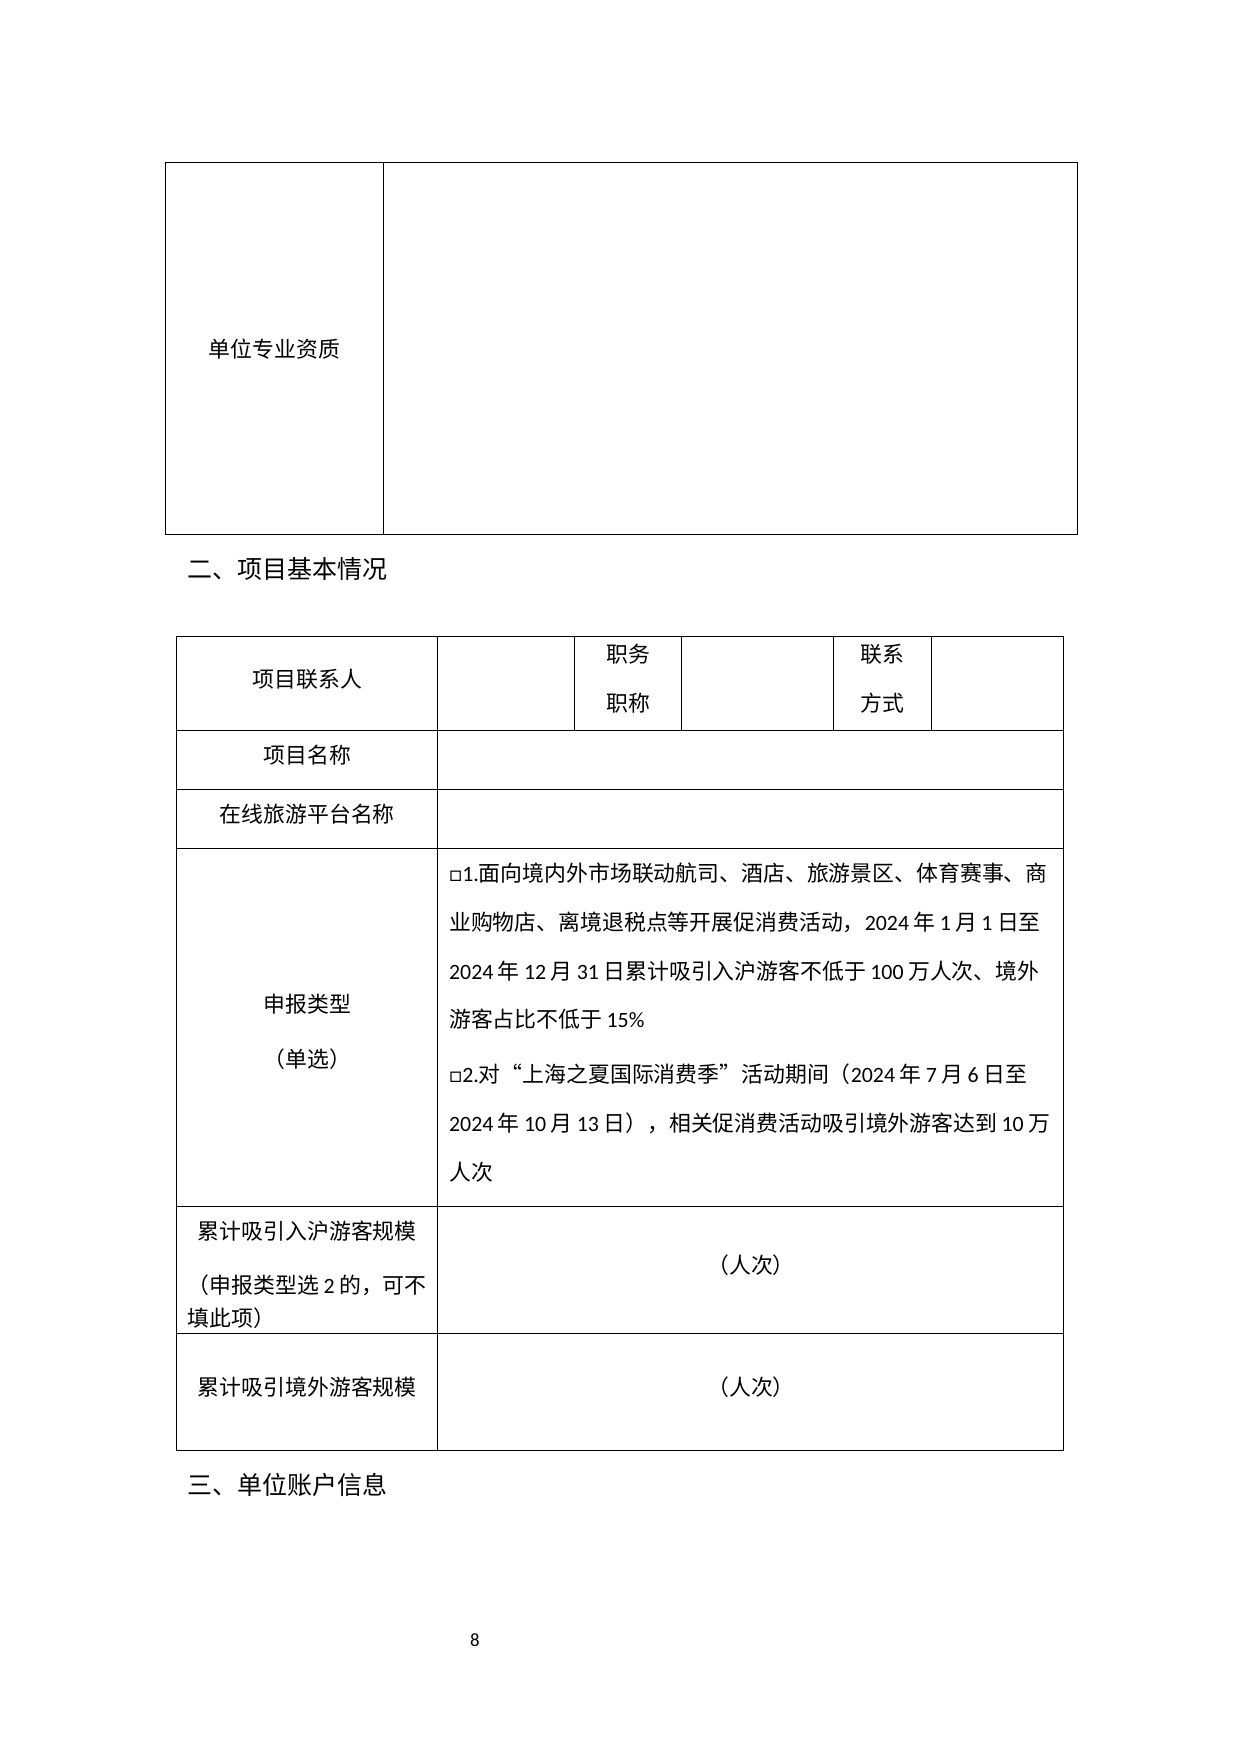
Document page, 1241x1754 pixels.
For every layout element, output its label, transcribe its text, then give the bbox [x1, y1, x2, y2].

table_cell （人次） [438, 1207, 1063, 1333]
table_cell □1.面向境内外市场联动航司、酒店、旅游景区、体育赛事、商业购物店、离境退税点等开展促消费活动，2024年1月1日至2024年12月31日累计吸引入沪游客不低于100万人次、境外游客占比不低于15% □2.对“上海之夏国际消费季”活动期间（2024年7月6日至2024年10月13日），相关促消费活动吸引境外游客达到10万人次 [438, 849, 1063, 1206]
text 三、单位账户信息 [187, 1451, 1053, 1516]
table_cell [438, 790, 1063, 848]
table_cell 累计吸引入沪游客规模 （申报类型选2的，可不填此项） [177, 1207, 437, 1333]
table_header [438, 637, 574, 730]
table_cell 项目名称 [177, 731, 437, 789]
table_header 职务 职称 [575, 637, 681, 730]
table_cell 累计吸引境外游客规模 [177, 1334, 437, 1450]
table_cell 单位专业资质 [166, 163, 383, 534]
table_cell 在线旅游平台名称 [177, 790, 437, 848]
table_header 联系 方式 [834, 637, 931, 730]
table_header [932, 637, 1063, 730]
table_cell [438, 731, 1063, 789]
table_cell （人次） [438, 1334, 1063, 1450]
table_cell 申报类型 （单选） [177, 849, 437, 1206]
table_header 项目联系人 [177, 637, 437, 730]
text 二、项目基本情况 [187, 535, 1053, 600]
table_header [682, 637, 833, 730]
table_cell [384, 163, 1077, 534]
